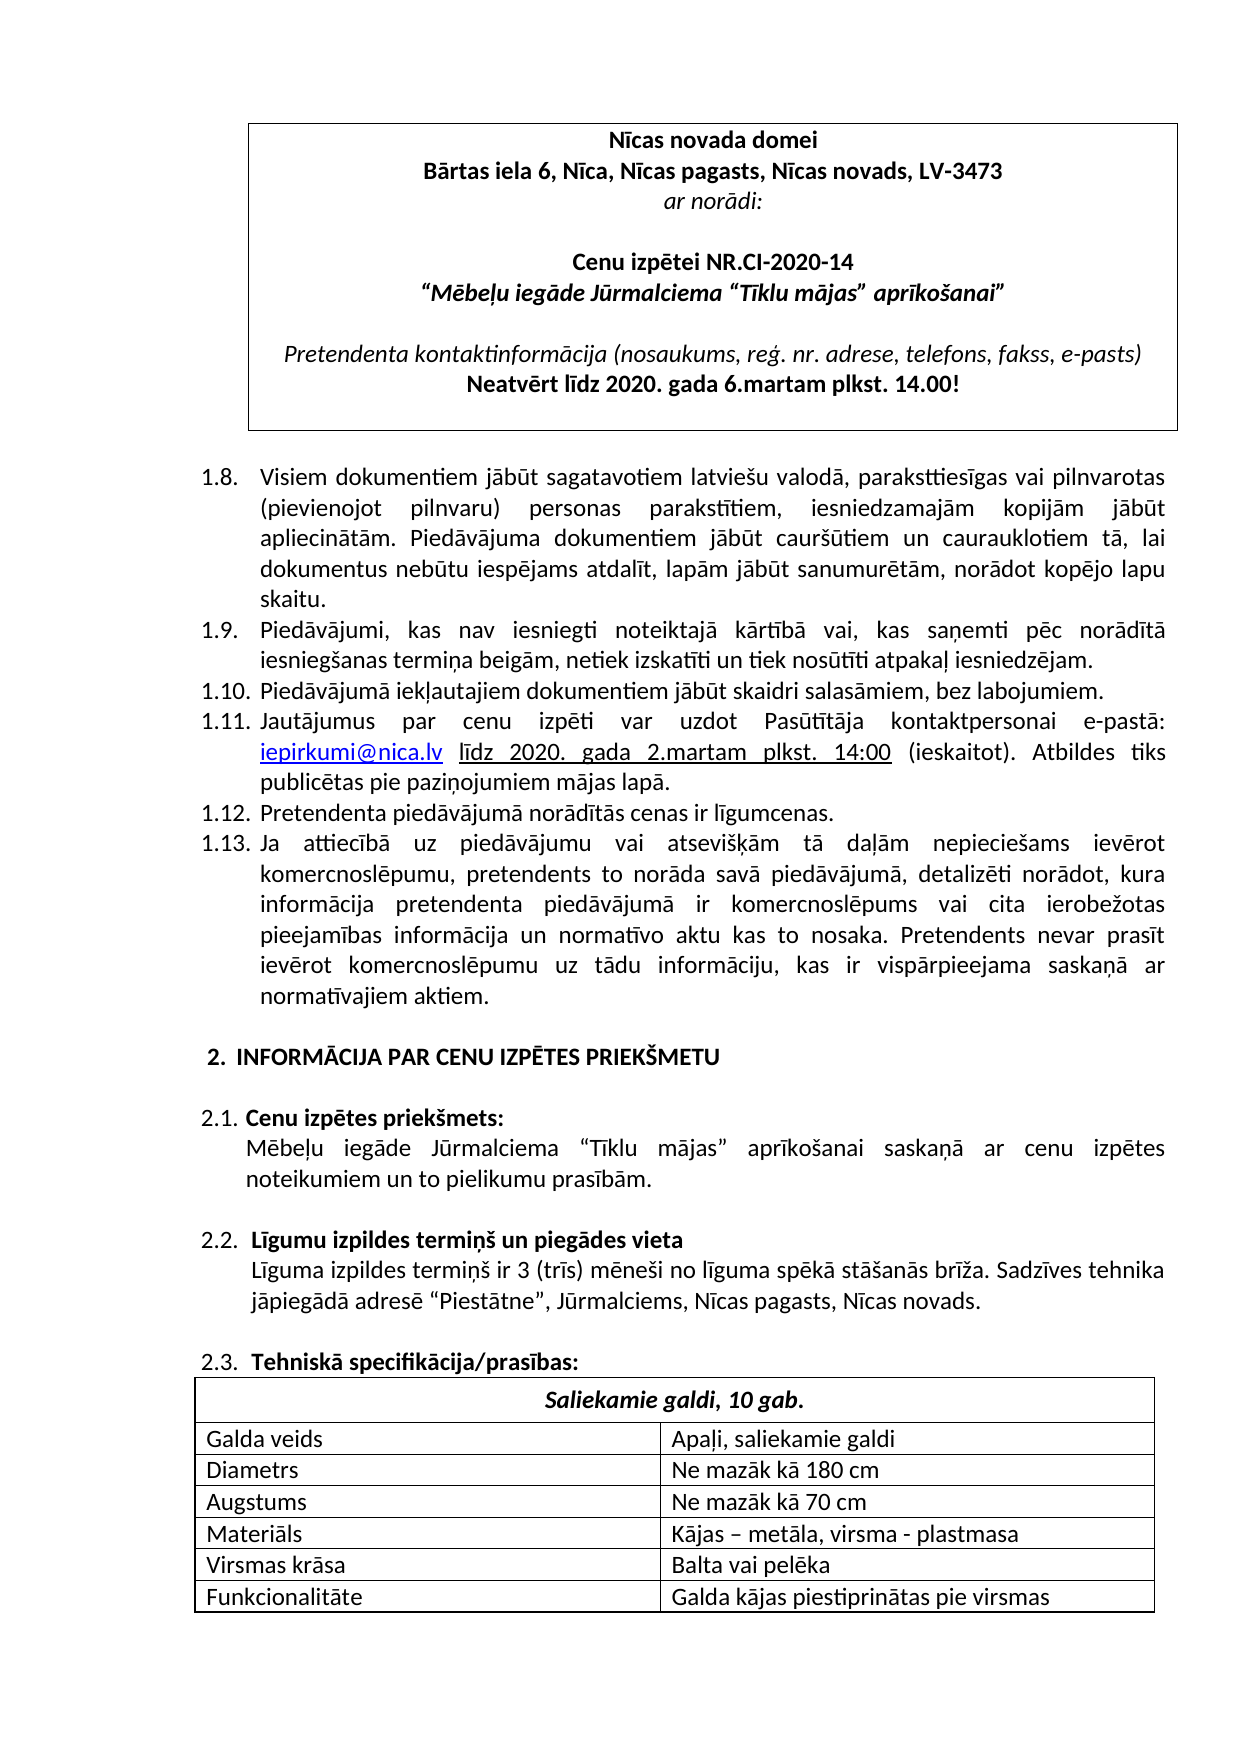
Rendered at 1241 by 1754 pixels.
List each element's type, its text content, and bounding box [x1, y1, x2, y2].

table_cell Ne mazāk kā 180 cm [661, 1455, 1154, 1485]
table_cell Materiāls [196, 1518, 660, 1548]
table_cell Augstums [196, 1486, 660, 1517]
list Visiem dokumentiem jābūt sagatavotiem latviešu valodā, paraksttiesīgas vai pilnvarotas (pievienojot pilnvaru) personas parakstītiem, iesniedzamajām kopijām jābūt apliecinātām. Piedāvājuma dokumentiem jābūt cauršūtiem un caurauklotiem tā, lai dokumentus nebūtu iespējams atdalīt, lapām jābūt sanumurētām, norādot kopējo lapu skaitu. [201, 461, 1167, 614]
table_cell Funkcionalitāte [196, 1581, 660, 1611]
table_cell Ne mazāk kā 70 cm [661, 1486, 1154, 1517]
list Piedāvājumā iekļautajiem dokumentiem jābūt skaidri salasāmiem, bez labojumiem. [201, 675, 1167, 705]
list Ja attiecībā uz piedāvājumu vai atsevišķām tā daļām nepieciešams ievērot komercnoslēpumu, pretendents to norāda savā piedāvājumā, detalizēti norādot, kura informācija pretendenta piedāvājumā ir komercnoslēpums vai cita ierobežotas pieejamības informācija un normatīvo aktu kas to nosaka. Pretendents nevar prasīt ievērot komercnoslēpumu uz tādu informāciju, kas ir vispārpieejama saskaņā ar normatīvajiem aktiem. [201, 827, 1167, 1011]
list Cenu izpētes priekšmets: [201, 1102, 1167, 1133]
list Līgumu izpildes termiņš un piegādes vieta [201, 1224, 1167, 1255]
list INFORMĀCIJA PAR CENU IZPĒTES PRIEKŠMETU [207, 1041, 1167, 1072]
table_cell Virsmas krāsa [196, 1549, 660, 1580]
subtitle Līguma izpildes termiņš ir 3 (trīs) mēneši no līguma spēkā stāšanās brīža. Sadzīves tehnika jāpiegādā adresē “Piestātne”, Jūrmalciems, Nīcas pagasts, Nīcas novads. [251, 1255, 1167, 1316]
table_cell Kājas – metāla, virsma - plastmasa [661, 1518, 1154, 1548]
list Tehniskā specifikācija/prasības: [201, 1346, 1167, 1377]
table_cell Diametrs [196, 1455, 660, 1485]
table_cell Balta vai pelēka [661, 1549, 1154, 1580]
list Pretendenta piedāvājumā norādītās cenas ir līgumcenas. [201, 797, 1167, 827]
list Jautājumus par cenu izpēti var uzdot Pasūtītāja kontaktpersonai e-pastā: iepirkumi@nica.lv līdz 2020. gada 2.martam plkst. 14:00 (ieskaitot). Atbildes tiks publicētas pie paziņojumiem mājas lapā. [201, 705, 1167, 797]
list Piedāvājumi, kas nav iesniegti noteiktajā kārtībā vai, kas saņemti pēc norādītā iesniegšanas termiņa beigām, netiek izskatīti un tiek nosūtīti atpakaļ iesniedzējam. [201, 614, 1167, 675]
table_cell Galda veids [196, 1423, 660, 1454]
table_cell Galda kājas piestiprinātas pie virsmas [661, 1581, 1154, 1611]
table_cell Apaļi, saliekamie galdi [661, 1423, 1154, 1454]
text Mēbeļu iegāde Jūrmalciema “Tīklu mājas” aprīkošanai saskaņā ar cenu izpētes noteikumiem un to pielikumu prasībām. [246, 1133, 1167, 1194]
table_header Saliekamie galdi, 10 gab. [196, 1378, 1154, 1422]
table_header Nīcas novada domei Bārtas iela 6, Nīca, Nīcas pagasts, Nīcas novads, LV-3473 ar norādi: Cenu izpētei Nr.CI-2020-14 “Mēbeļu iegāde Jūrmalciema “Tīklu mājas” aprīkošanai” Pretendenta kontaktinformācija (nosaukums, reģ. nr. adrese, telefons, fakss, e-pasts) Neatvērt līdz 2020. gada 6.martam plkst. 14.00! [249, 124, 1177, 429]
